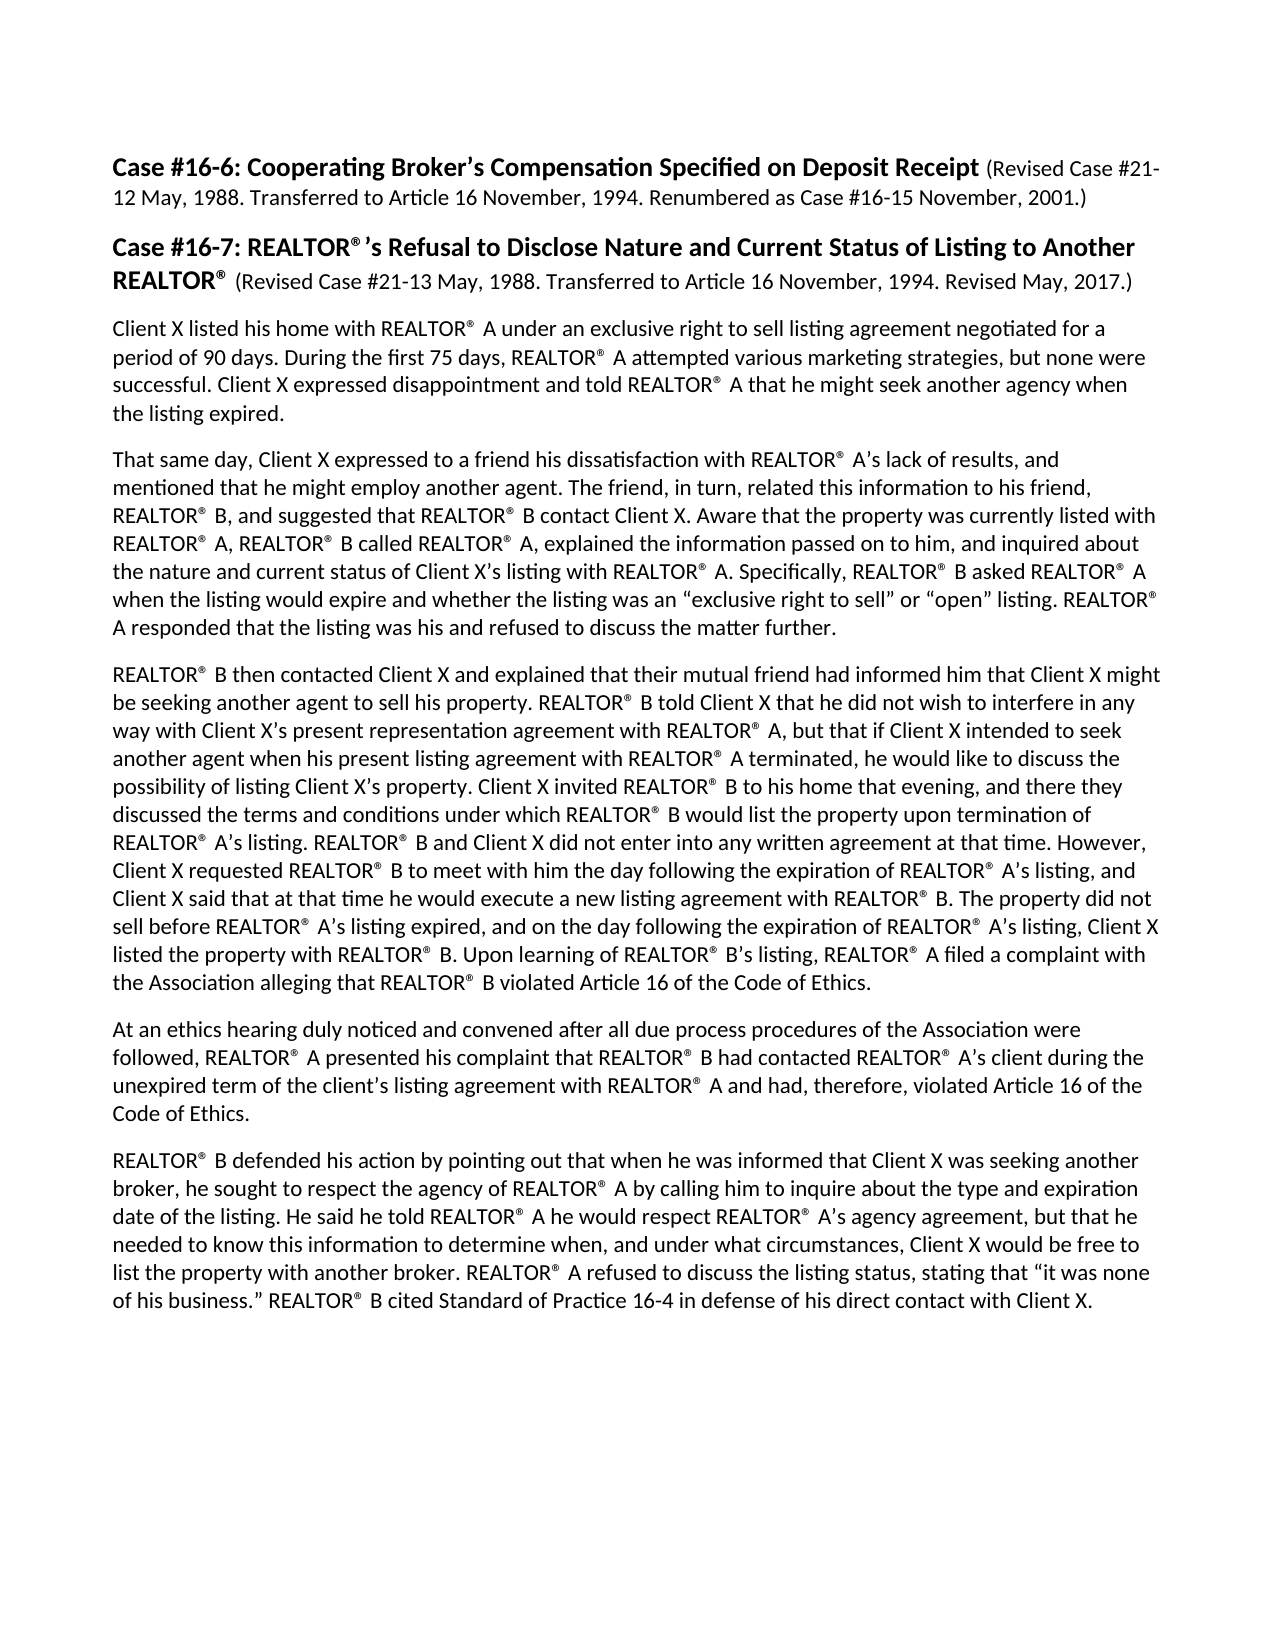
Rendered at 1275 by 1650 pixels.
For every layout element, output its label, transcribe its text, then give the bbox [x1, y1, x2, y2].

text At an ethics hearing duly noticed and convened after all due process procedures of the Association were followed, REALTOR® A presented his complaint that REALTOR® B had contacted REALTOR® A’s client during the unexpired term of the client’s listing agreement with REALTOR® A and had, therefore, violated Article 16 of the Code of Ethics. [112, 1015, 1163, 1127]
text REALTOR® B then contacted Client X and explained that their mutual friend had informed him that Client X might be seeking another agent to sell his property. REALTOR® B told Client X that he did not wish to interfere in any way with Client X’s present representation agreement with REALTOR® A, but that if Client X intended to seek another agent when his present listing agreement with REALTOR® A terminated, he would like to discuss the possibility of listing Client X’s property. Client X invited REALTOR® B to his home that evening, and there they discussed the terms and conditions under which REALTOR® B would list the property upon termination of REALTOR® A’s listing. REALTOR® B and Client X did not enter into any written agreement at that time. However, Client X requested REALTOR® B to meet with him the day following the expiration of REALTOR® A’s listing, and Client X said that at that time he would execute a new listing agreement with REALTOR® B. The property did not sell before REALTOR® A’s listing expired, and on the day following the expiration of REALTOR® A’s listing, Client X listed the property with REALTOR® B. Upon learning of REALTOR® B’s listing, REALTOR® A filed a complaint with the Association alleging that REALTOR® B violated Article 16 of the Code of Ethics. [112, 660, 1163, 997]
text REALTOR® B defended his action by pointing out that when he was informed that Client X was seeking another broker, he sought to respect the agency of REALTOR® A by calling him to inquire about the type and expiration date of the listing. He said he told REALTOR® A he would respect REALTOR® A’s agency agreement, but that he needed to know this information to determine when, and under what circumstances, Client X would be free to list the property with another broker. REALTOR® A refused to discuss the listing status, stating that “it was none of his business.” REALTOR® B cited Standard of Practice 16-4 in defense of his direct contact with Client X. [112, 1146, 1163, 1314]
text That same day, Client X expressed to a friend his dissatisfaction with REALTOR® A’s lack of results, and mentioned that he might employ another agent. The friend, in turn, related this information to his friend, REALTOR® B, and suggested that REALTOR® B contact Client X. Aware that the property was currently listed with REALTOR® A, REALTOR® B called REALTOR® A, explained the information passed on to him, and inquired about the nature and current status of Client X’s listing with REALTOR® A. Specifically, REALTOR® B asked REALTOR® A when the listing would expire and whether the listing was an “exclusive right to sell” or “open” listing. REALTOR® A responded that the listing was his and refused to discuss the matter further. [112, 445, 1163, 642]
text Case #16-7: REALTOR®’s Refusal to Disclose Nature and Current Status of Listing to Another REALTOR® (Revised Case #21-13 May, 1988. Transferred to Article 16 November, 1994. Revised May, 2017.) [112, 230, 1163, 296]
text Case #16-6: Cooperating Broker’s Compensation Specified on Deposit Receipt (Revised Case #21-12 May, 1988. Transferred to Article 16 November, 1994. Renumbered as Case #16-15 November, 2001.) [112, 150, 1163, 211]
text Client X listed his home with REALTOR® A under an exclusive right to sell listing agreement negotiated for a period of 90 days. During the first 75 days, REALTOR® A attempted various marketing strategies, but none were successful. Client X expressed disappointment and told REALTOR® A that he might seek another agency when the listing expired. [112, 314, 1163, 427]
